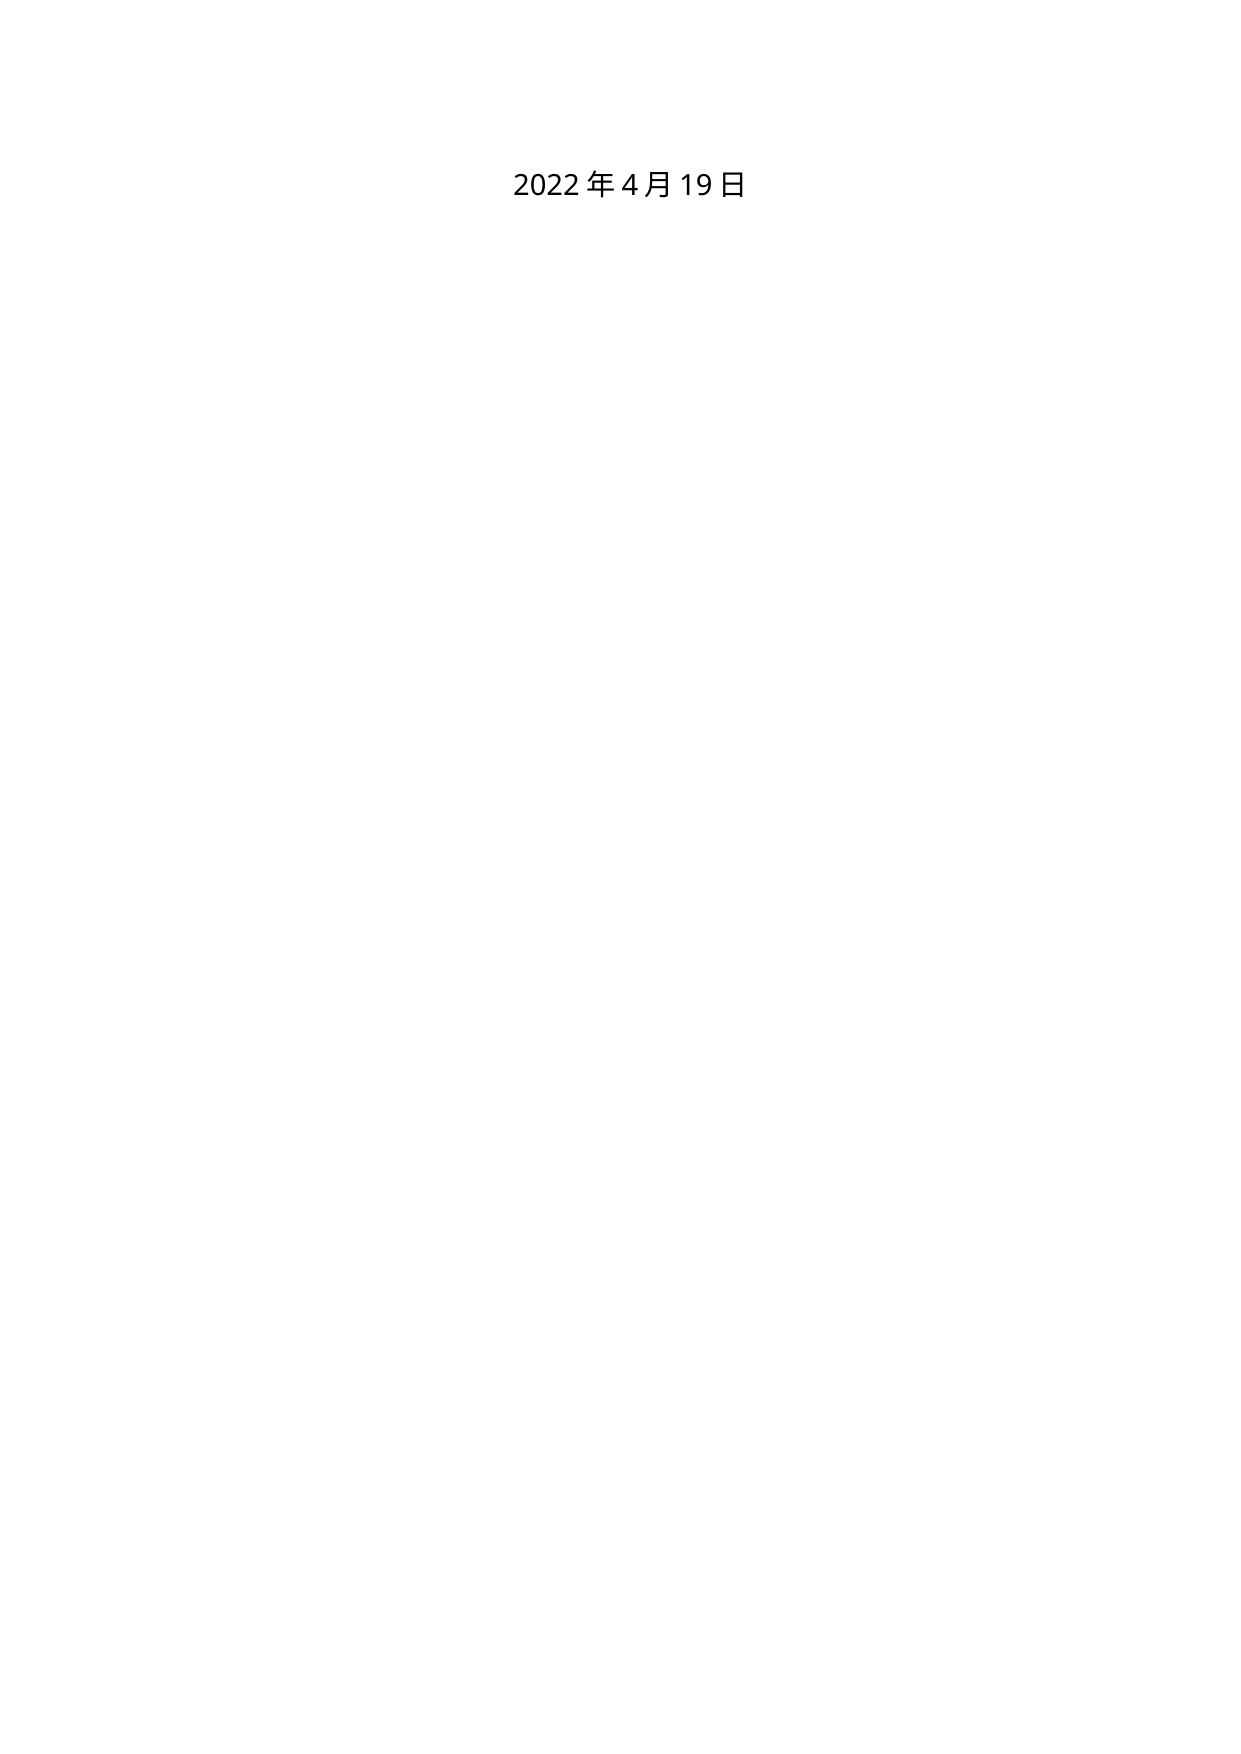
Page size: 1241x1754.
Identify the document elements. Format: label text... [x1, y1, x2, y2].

text 2022年4月19日 [187, 162, 1053, 204]
